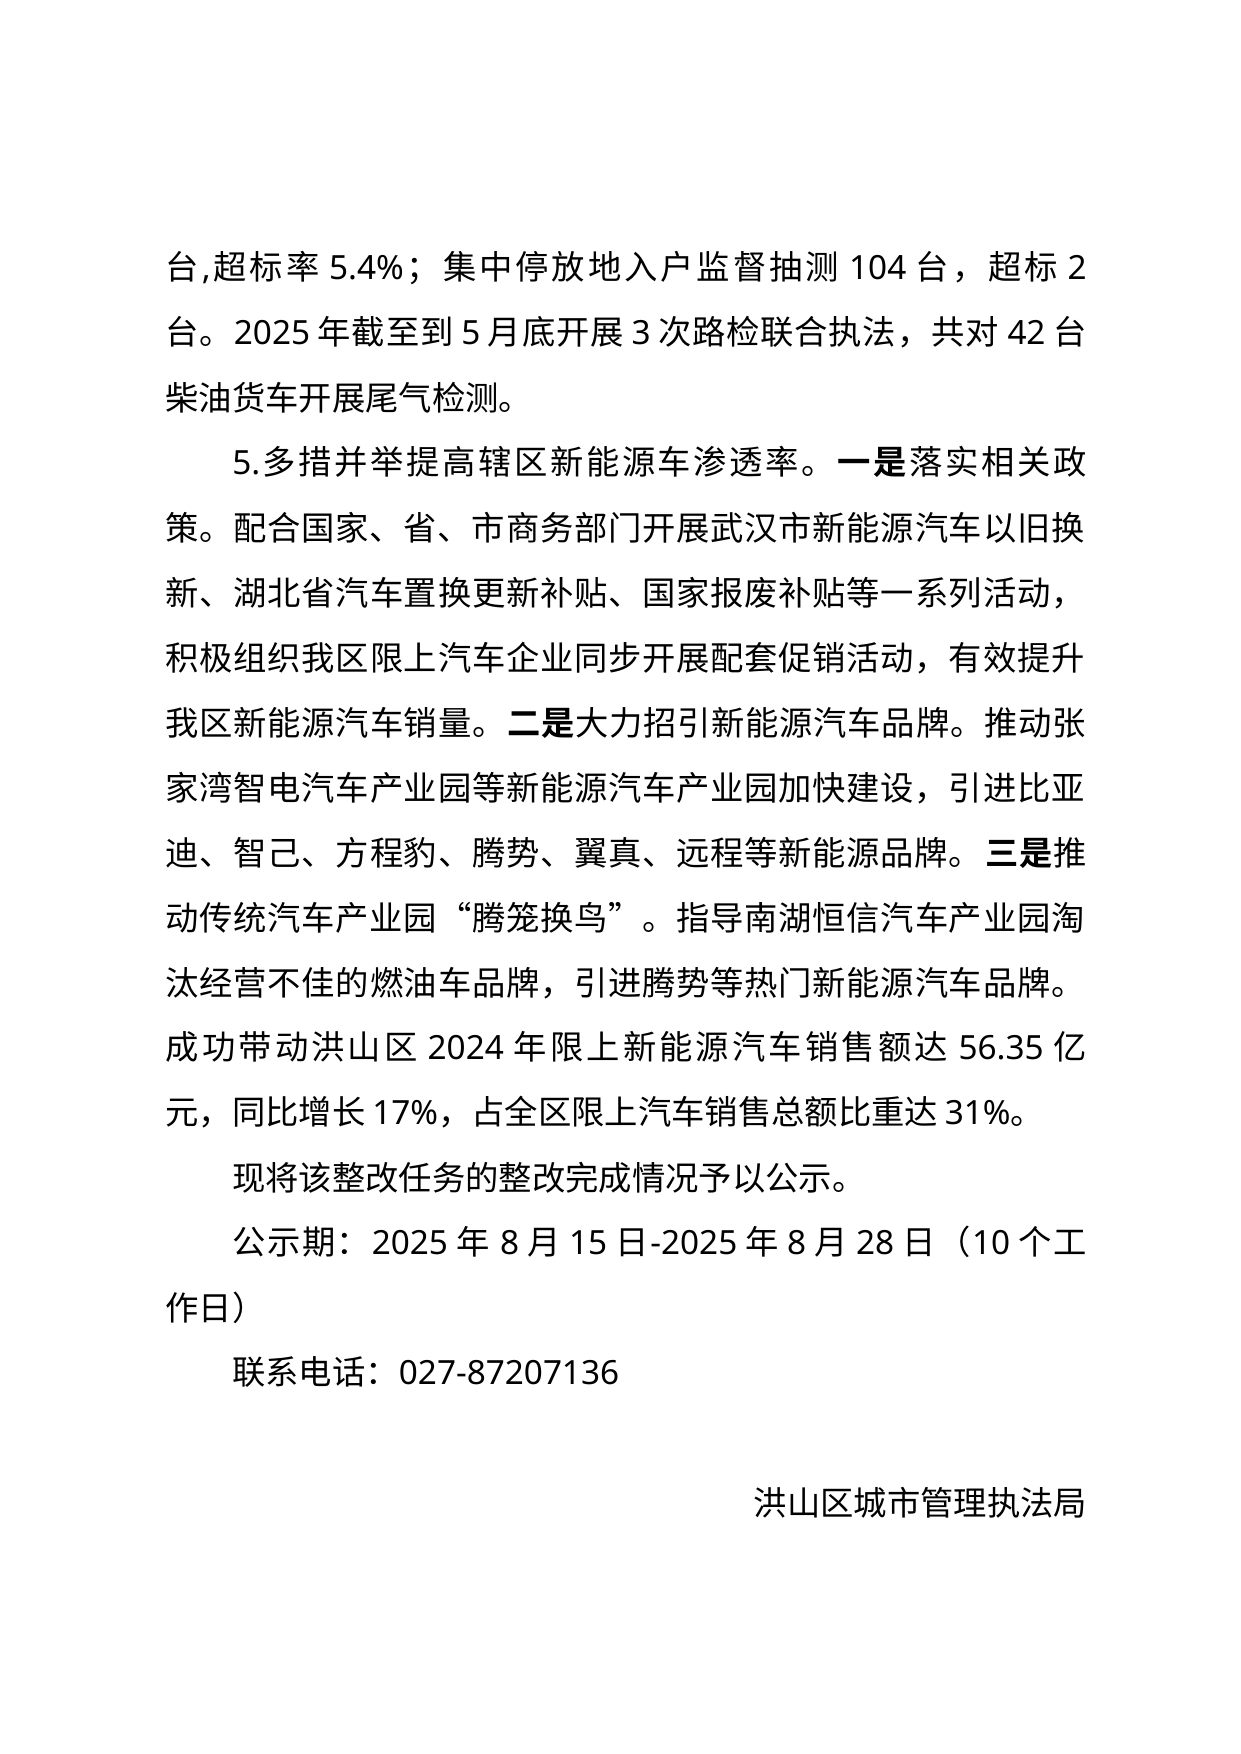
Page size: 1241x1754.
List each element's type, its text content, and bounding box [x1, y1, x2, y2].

text 公示期：2025年 8月15日-2025年8月28日（10个工作日） [165, 1208, 1087, 1338]
text 联系电话：027-87207136 [165, 1338, 1087, 1403]
text 5.多措并举提高辖区新能源车渗透率。一是落实相关政策。配合国家、省、市商务部门开展武汉市新能源汽车以旧换新、湖北省汽车置换更新补贴、国家报废补贴等一系列活动，积极组织我区限上汽车企业同步开展配套促销活动，有效提升我区新能源汽车销量。二是大力招引新能源汽车品牌。推动张家湾智电汽车产业园等新能源汽车产业园加快建设，引进比亚迪、智己、方程豹、腾势、翼真、远程等新能源品牌。三是推动传统汽车产业园“腾笼换鸟”。指导南湖恒信汽车产业园淘汰经营不佳的燃油车品牌，引进腾势等热门新能源汽车品牌。成功带动洪山区2024年限上新能源汽车销售额达56.35亿元，同比增长17%，占全区限上汽车销售总额比重达31%。 [165, 428, 1087, 1143]
text 洪山区城市管理执法局 [165, 1468, 1087, 1533]
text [165, 233, 1087, 428]
text 现将该整改任务的整改完成情况予以公示。 [165, 1143, 1087, 1208]
